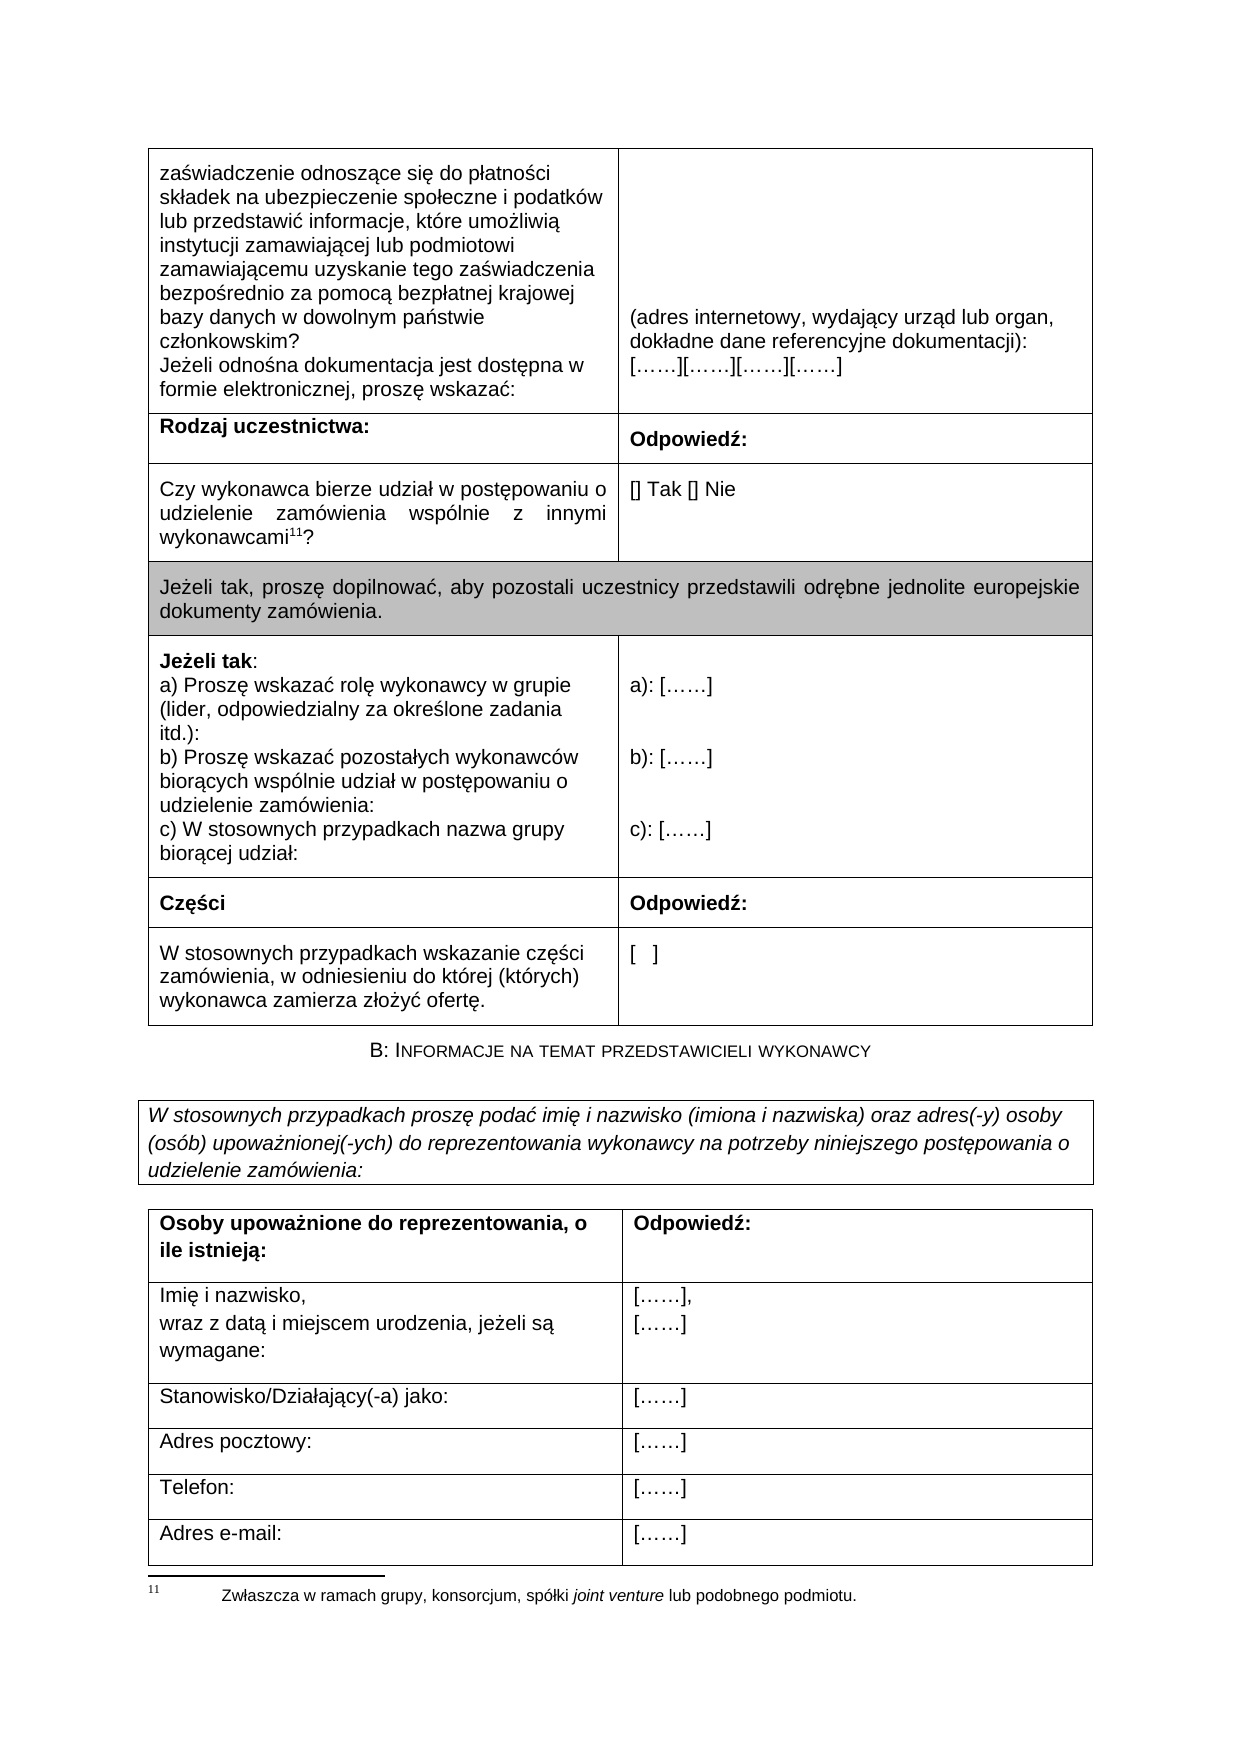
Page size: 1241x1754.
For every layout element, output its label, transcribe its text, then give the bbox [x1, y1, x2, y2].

table_cell Rodzaj uczestnictwa: [149, 414, 618, 463]
table_cell [] Tak [] Nie [619, 464, 1092, 561]
table_cell Imię i nazwisko, wraz z datą i miejscem urodzenia, jeżeli są wymagane: [149, 1283, 622, 1383]
table_cell [ ] [619, 928, 1092, 1025]
table_cell Jeżeli tak, proszę dopilnować, aby pozostali uczestnicy przedstawili odrębne jednolite europejskie dokumenty zamówienia. [149, 562, 1092, 635]
table_cell Stanowisko/Działający(-a) jako: [149, 1384, 622, 1428]
table_header Osoby upoważnione do reprezentowania, o ile istnieją: [149, 1210, 622, 1282]
table_cell a): [……] b): [……] c): [……] [619, 636, 1092, 877]
table_cell [……], [……] [623, 1283, 1092, 1383]
table_cell [……] [623, 1475, 1092, 1519]
table_cell W stosownych przypadkach wskazanie części zamówienia, w odniesieniu do której (których) wykonawca zamierza złożyć ofertę. [149, 928, 618, 1025]
table_cell Czy wykonawca bierze udział w postępowaniu o udzielenie zamówienia wspólnie z innymi wykonawcami? [149, 464, 618, 561]
table_cell [……] [623, 1520, 1092, 1565]
text W stosownych przypadkach proszę podać imię i nazwisko (imiona i nazwiska) oraz adres(-y) osoby (osób) upoważnionej(-ych) do reprezentowania wykonawcy na potrzeby niniejszego postępowania o udzielenie zamówienia: [139, 1101, 1093, 1184]
table_cell [……] [623, 1429, 1092, 1474]
table_cell Odpowiedź: [619, 414, 1092, 463]
table_header Odpowiedź: [623, 1210, 1092, 1282]
table_cell Telefon: [149, 1475, 622, 1519]
title B: Informacje na temat przedstawicieli wykonawcy [148, 1038, 1093, 1062]
table_cell Adres pocztowy: [149, 1429, 622, 1474]
table_cell Jeżeli tak: a) Proszę wskazać rolę wykonawcy w grupie (lider, odpowiedzialny za określone zadania itd.): b) Proszę wskazać pozostałych wykonawców biorących wspólnie udział w postępowaniu o udzielenie zamówienia: c) W stosownych przypadkach nazwa grupy biorącej udział: [149, 636, 618, 877]
table_cell Odpowiedź: [619, 878, 1092, 927]
table_cell Części [149, 878, 618, 927]
table_cell Adres e-mail: [149, 1520, 622, 1565]
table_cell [149, 149, 618, 413]
table_cell [……] [623, 1384, 1092, 1428]
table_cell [619, 149, 1092, 413]
